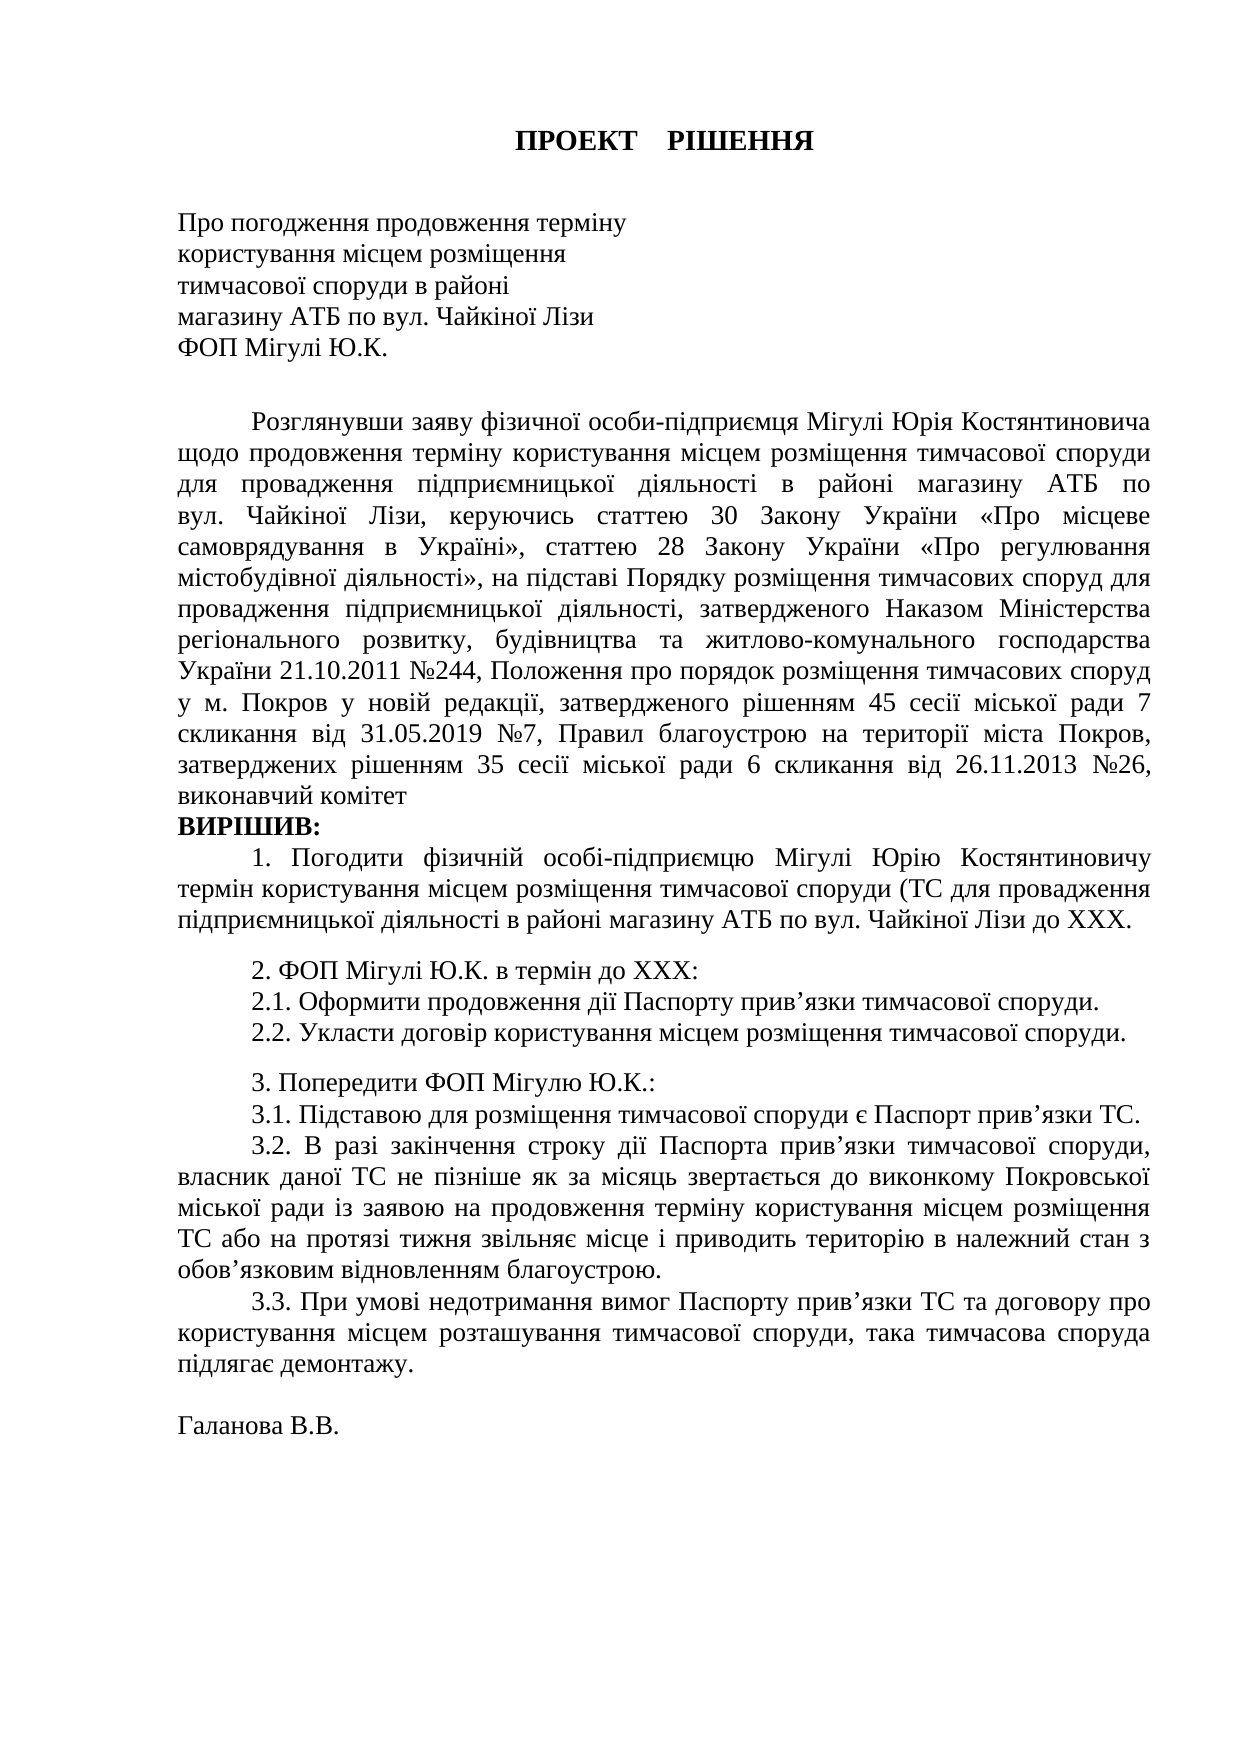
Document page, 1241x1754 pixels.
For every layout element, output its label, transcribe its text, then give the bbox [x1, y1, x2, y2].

text 3.3. При умові недотримання вимог Паспорту прив’язки ТС та договору про користування місцем розташування тимчасової споруди, така тимчасова споруда підлягає демонтажу. [177, 1284, 1152, 1378]
text користування місцем розміщення [177, 238, 1152, 269]
text 3. Попередити ФОП Мігулю Ю.К.: [177, 1067, 1152, 1098]
text 2.2. Укласти договір користування місцем розміщення тимчасової споруди. [177, 1016, 1152, 1047]
text 3.2. В разі закінчення строку дії Паспорта прив’язки тимчасової споруди, власник даної ТС не пізніше як за місяць звертається до виконкому Покровської міської ради із заявою на продовження терміну користування місцем розміщення ТС або на протязі тижня звільняє місце і приводить територію в належний стан з обов’язковим відновленням благоустрою. [177, 1129, 1152, 1284]
text 3.1. Підставою для розміщення тимчасової споруди є Паспорт прив’язки ТС. [177, 1098, 1152, 1129]
text магазину АТБ по вул. Чайкіної Лізи [177, 300, 1152, 331]
text ПРОЕКТ РІШЕННЯ [177, 123, 1152, 156]
text тимчасової споруди в районі [177, 269, 1152, 300]
text ФОП Мігулі Ю.К. [177, 331, 1152, 362]
text ВИРІШИВ: [177, 810, 1152, 841]
text 2.1. Оформити продовження дії Паспорту прив’язки тимчасової споруди. [177, 985, 1152, 1016]
text Галанова В.В. [177, 1409, 1152, 1440]
text 1. Погодити фізичній особі-підприємцю Мігулі Юрію Костянтиновичу термін користування місцем розміщення тимчасової споруди (ТС для провадження підприємницької діяльності в районі магазину АТБ по вул. Чайкіної Лізи до ХХХ. [177, 841, 1152, 935]
text Про погодження продовження терміну [177, 206, 1152, 238]
text Розглянувши заяву фізичної особи-підприємця Мігулі Юрія Костянтиновича щодо продовження терміну користування місцем розміщення тимчасової споруди для провадження підприємницької діяльності в районі магазину АТБ по вул. Чайкіної Лізи, керуючись статтею 30 Закону України «Про місцеве самоврядування в Україні», статтею 28 Закону України «Про регулювання містобудівної діяльності», на підставі Порядку розміщення тимчасових споруд для провадження підприємницької діяльності, затвердженого Наказом Міністерства регіонального розвитку, будівництва та житлово-комунального господарства України 21.10.2011 №244, Положення про порядок розміщення тимчасових споруд у м. Покров у новій редакції, затвердженого рішенням 45 сесії міської ради 7 скликання від 31.05.2019 №7, Правил благоустрою на території міста Покров, затверджених рішенням 35 сесії міської ради 6 скликання від 26.11.2013 №26, виконавчий комітет [177, 405, 1152, 810]
text 2. ФОП Мігулі Ю.К. в термін до ХХХ: [177, 954, 1152, 985]
